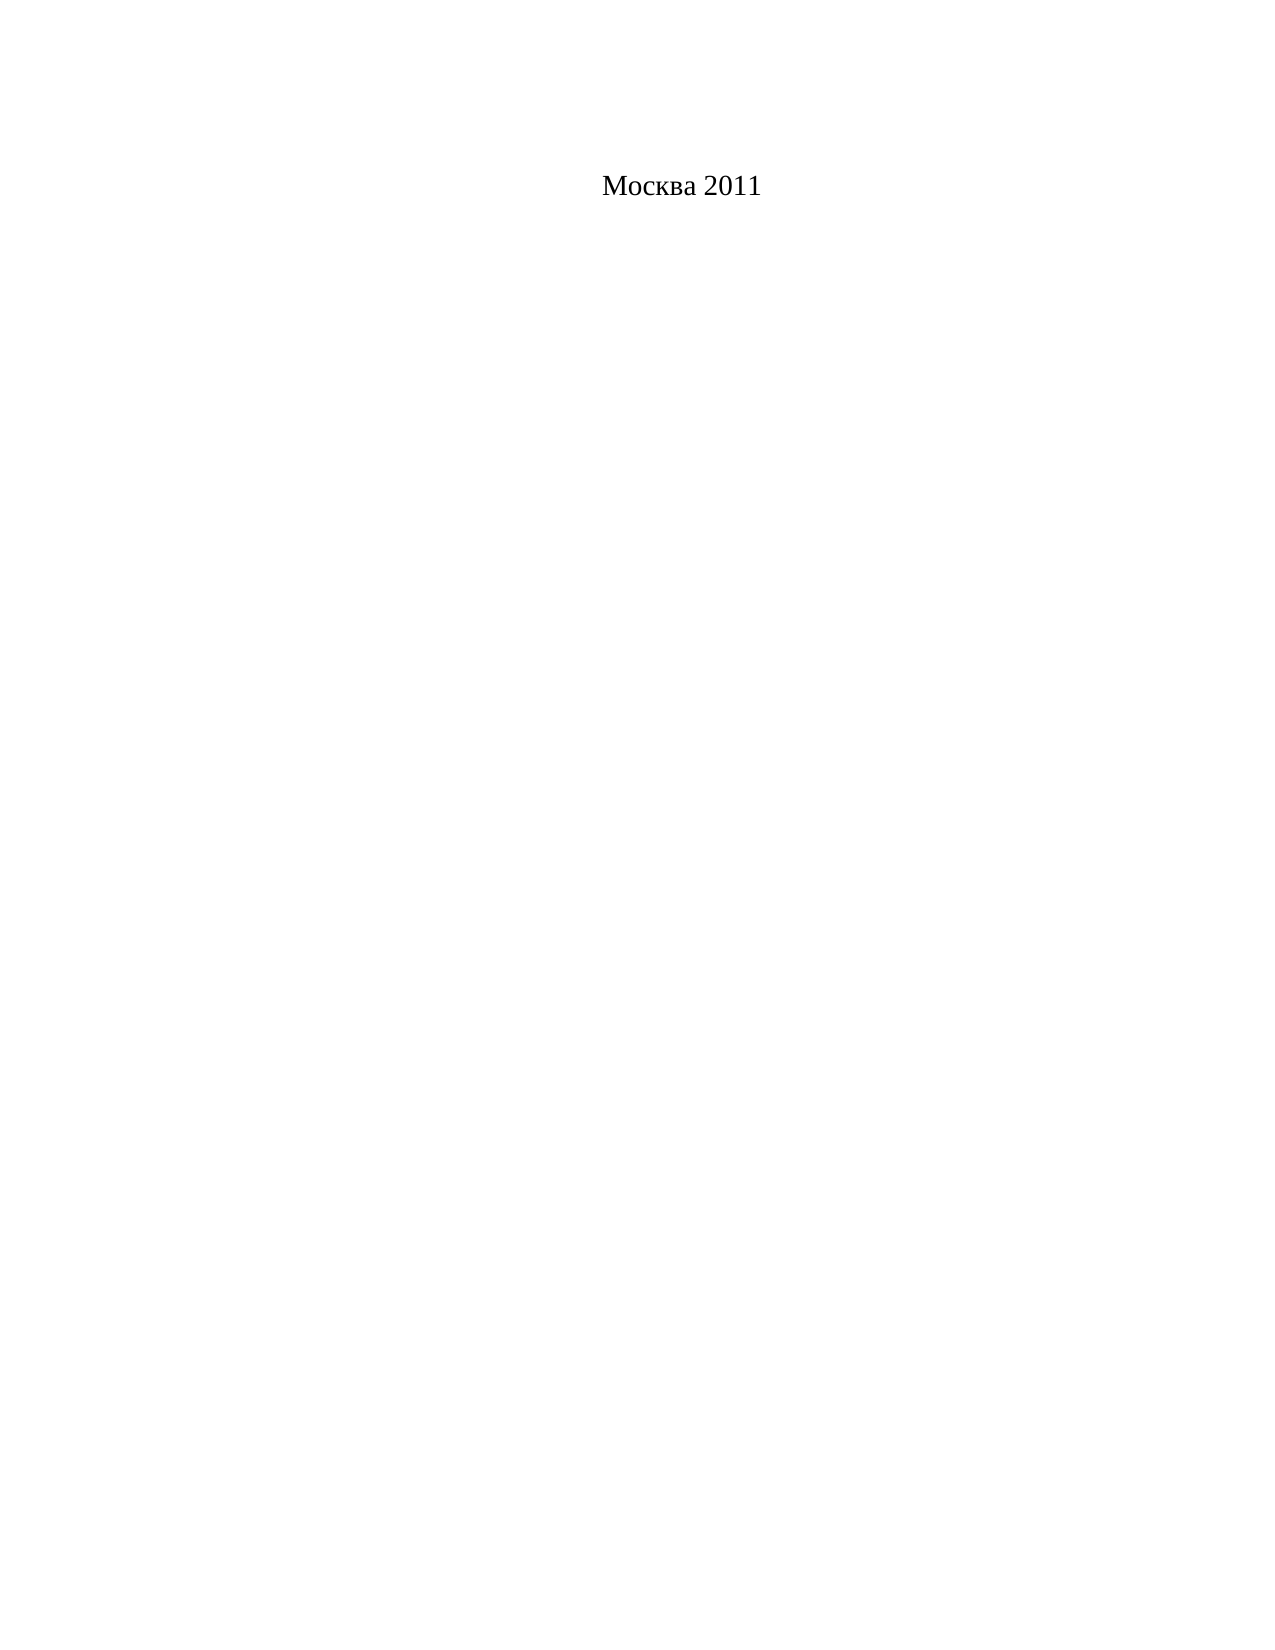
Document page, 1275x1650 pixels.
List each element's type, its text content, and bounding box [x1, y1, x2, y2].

text Москва 2011 [177, 168, 1186, 202]
